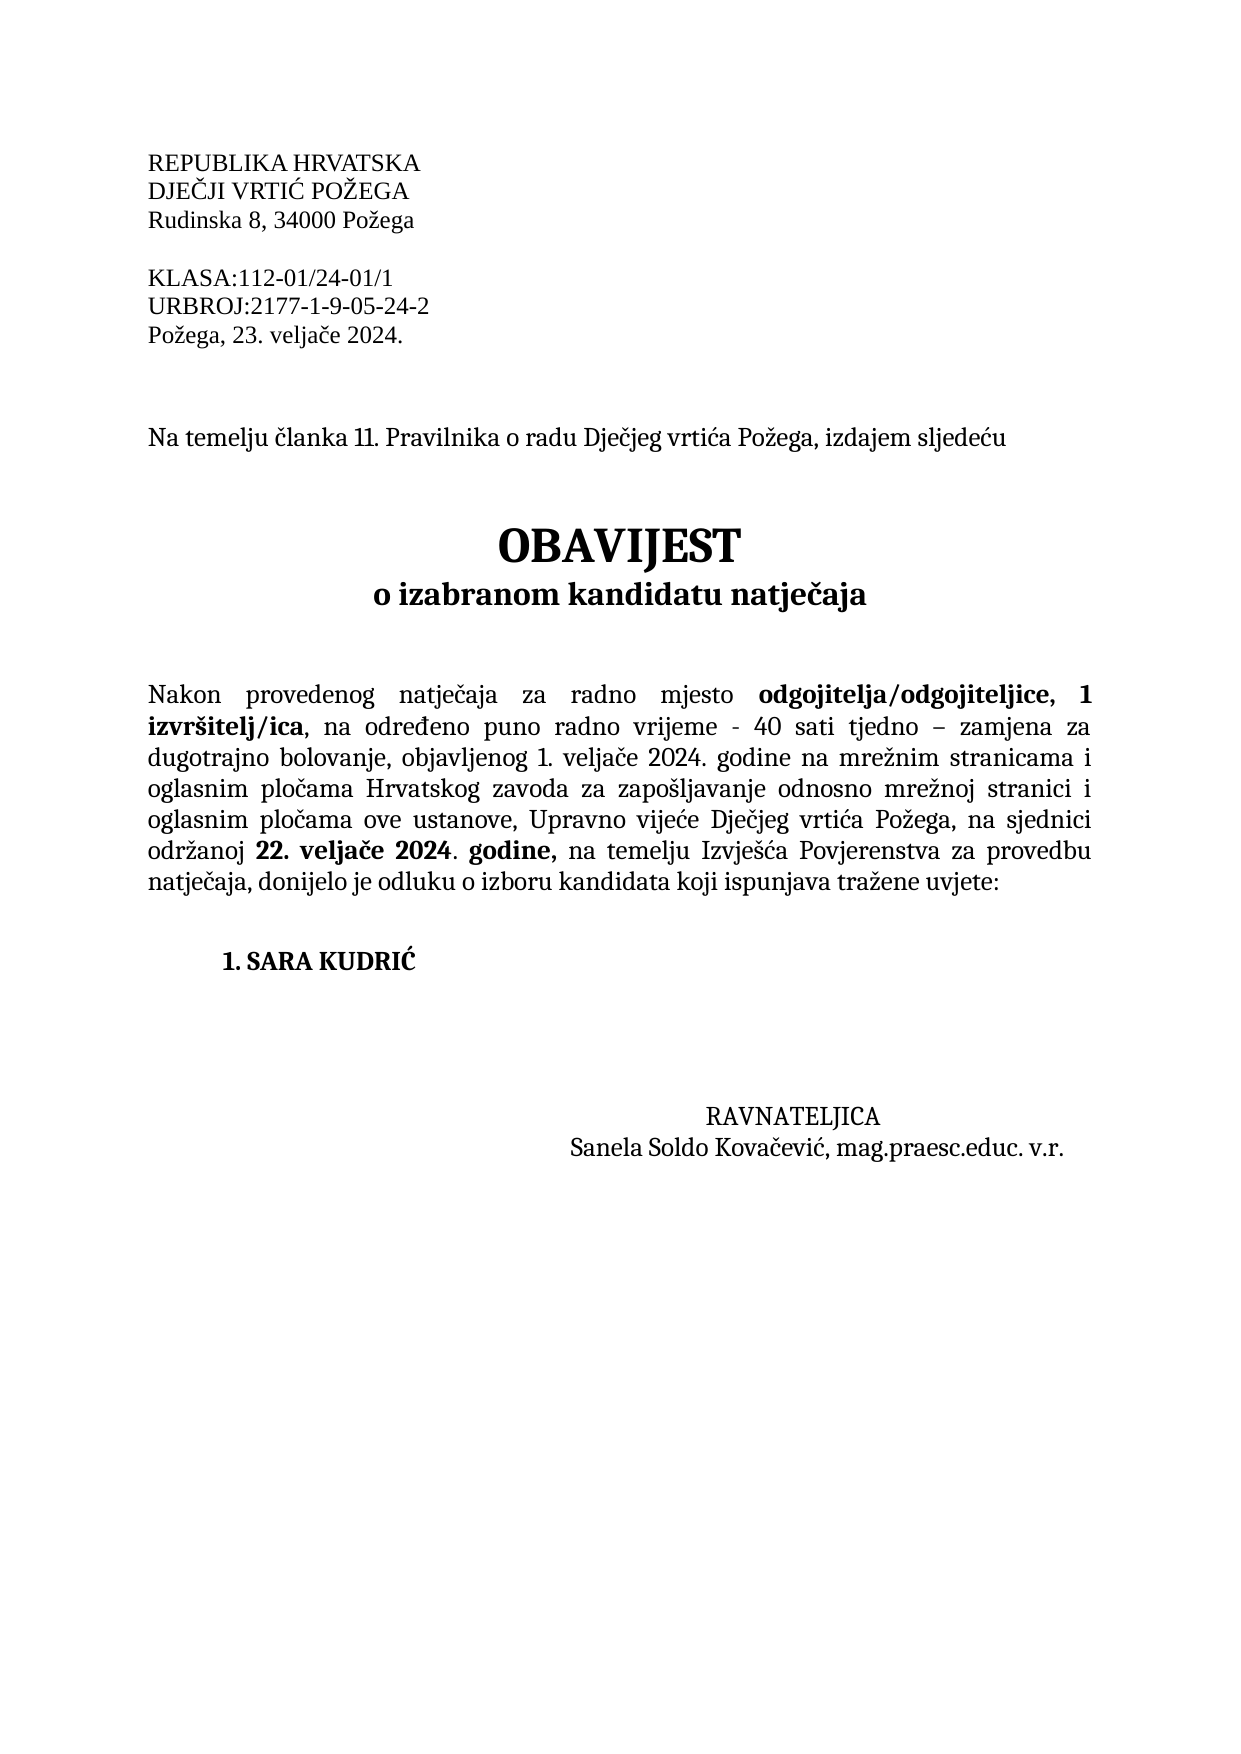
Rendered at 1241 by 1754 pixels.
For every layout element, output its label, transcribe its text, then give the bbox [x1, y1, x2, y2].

text DJEČJI VRTIĆ POŽEGA [148, 176, 1093, 205]
text Na temelju članka 11. Pravilnika o radu Dječjeg vrtića Požega, izdajem sljedeću [148, 422, 1093, 453]
text o izabranom kandidatu natječaja [148, 575, 1093, 613]
text Rudinska 8, 34000 Požega [148, 205, 1093, 234]
text Nakon provedenog natječaja za radno mjesto odgojitelja/odgojiteljice, 1 izvršitelj/ica, na određeno puno radno vrijeme - 40 sati tjedno – zamjena za dugotrajno bolovanje, objavljenog 1. veljače 2024. godine na mrežnim stranicama i oglasnim pločama Hrvatskog zavoda za zapošljavanje odnosno mrežnoj stranici i oglasnim pločama ove ustanove, Upravno vijeće Dječjeg vrtića Požega, na sjednici održanoj 22. veljače 2024. godine, na temelju Izvješća Povjerenstva za provedbu natječaja, donijelo je odluku o izboru kandidata koji ispunjava tražene uvjete: [148, 679, 1093, 898]
text URBROJ:2177-1-9-05-24-2 [148, 291, 1093, 320]
text OBAVIJEST [148, 517, 1093, 575]
text Sanela Soldo Kovačević, mag.praesc.educ. v.r. [148, 1132, 1093, 1163]
text RAVNATELJICA [590, 1101, 1093, 1132]
text KLASA:112-01/24-01/1 [148, 263, 1093, 291]
text 1. SARA KUDRIĆ [223, 946, 1093, 977]
text REPUBLIKA HRVATSKA [148, 148, 1093, 176]
text Požega, 23. veljače 2024. [148, 320, 1093, 349]
